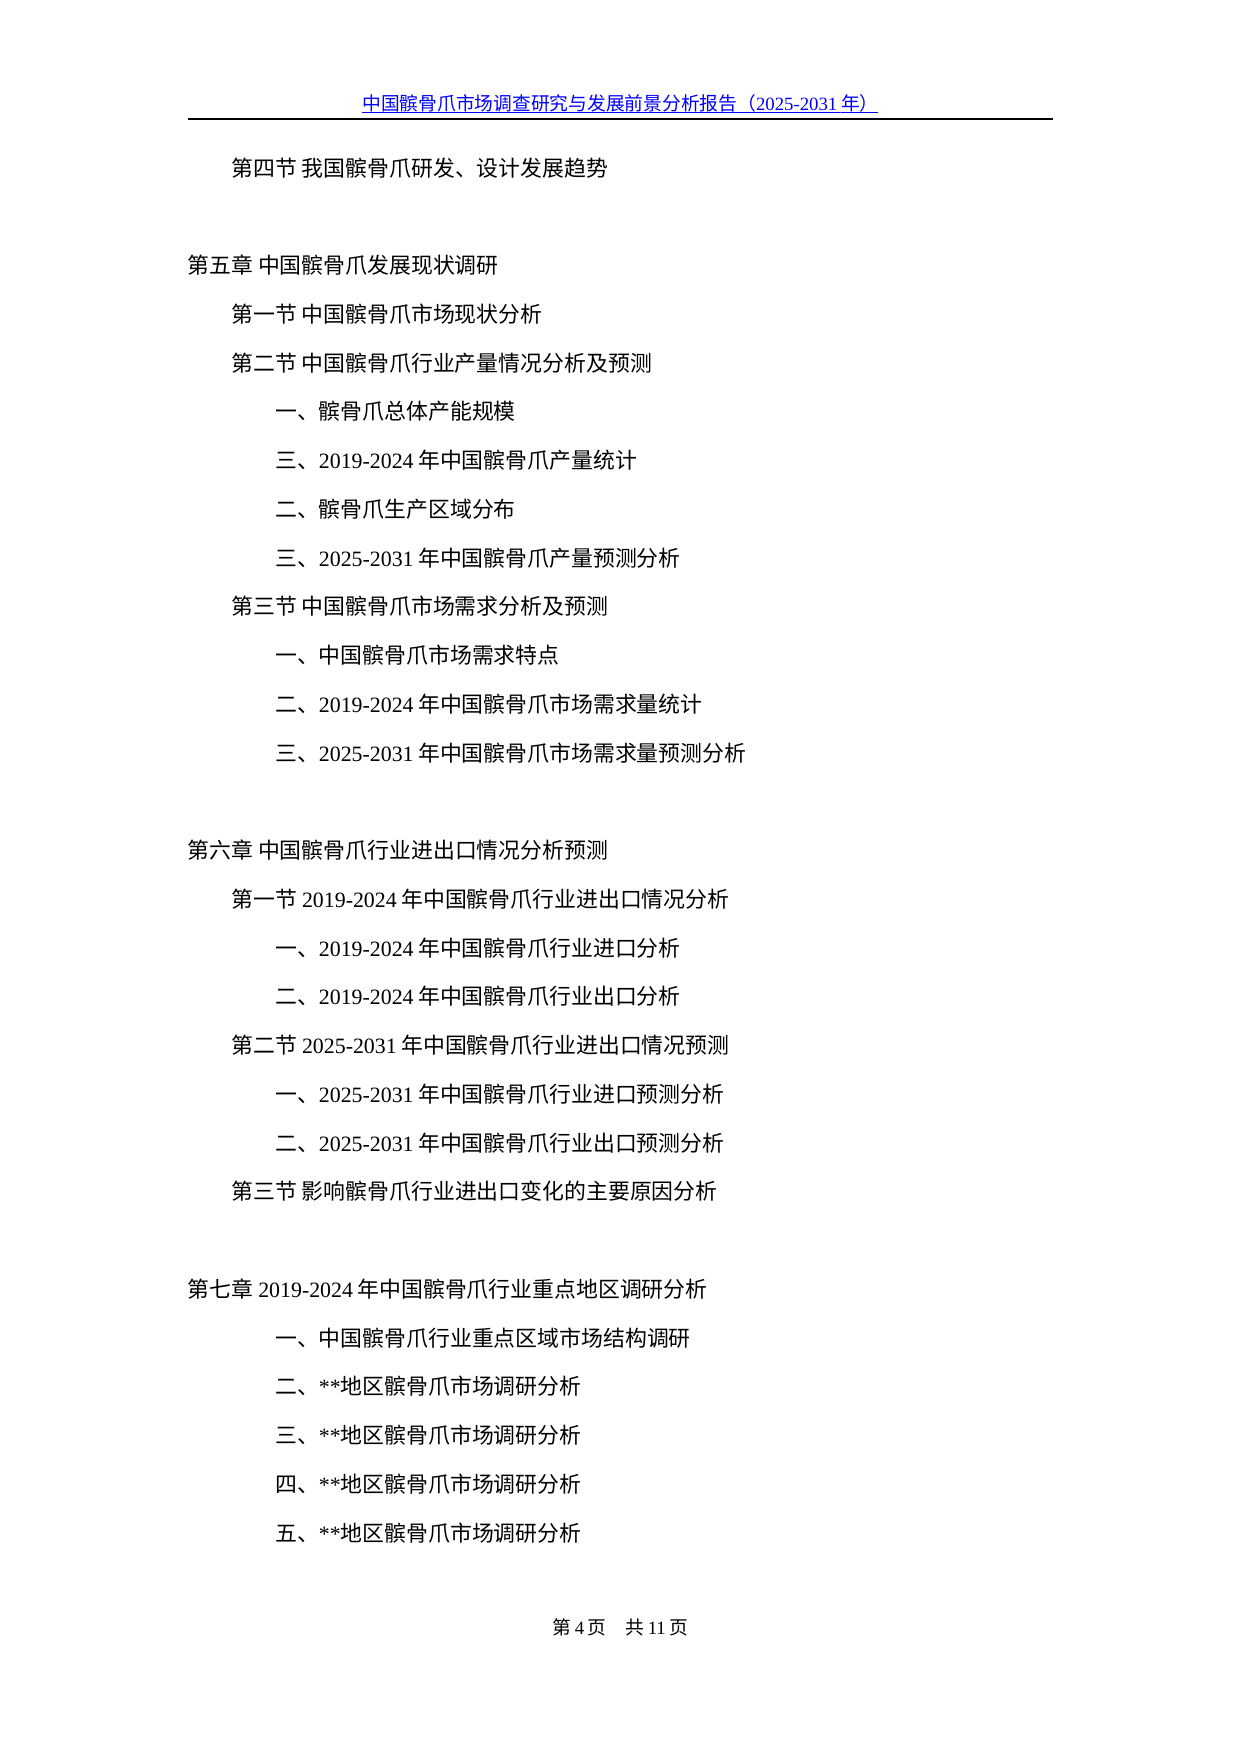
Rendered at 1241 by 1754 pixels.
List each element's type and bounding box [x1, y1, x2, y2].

text [187, 150, 1053, 1548]
